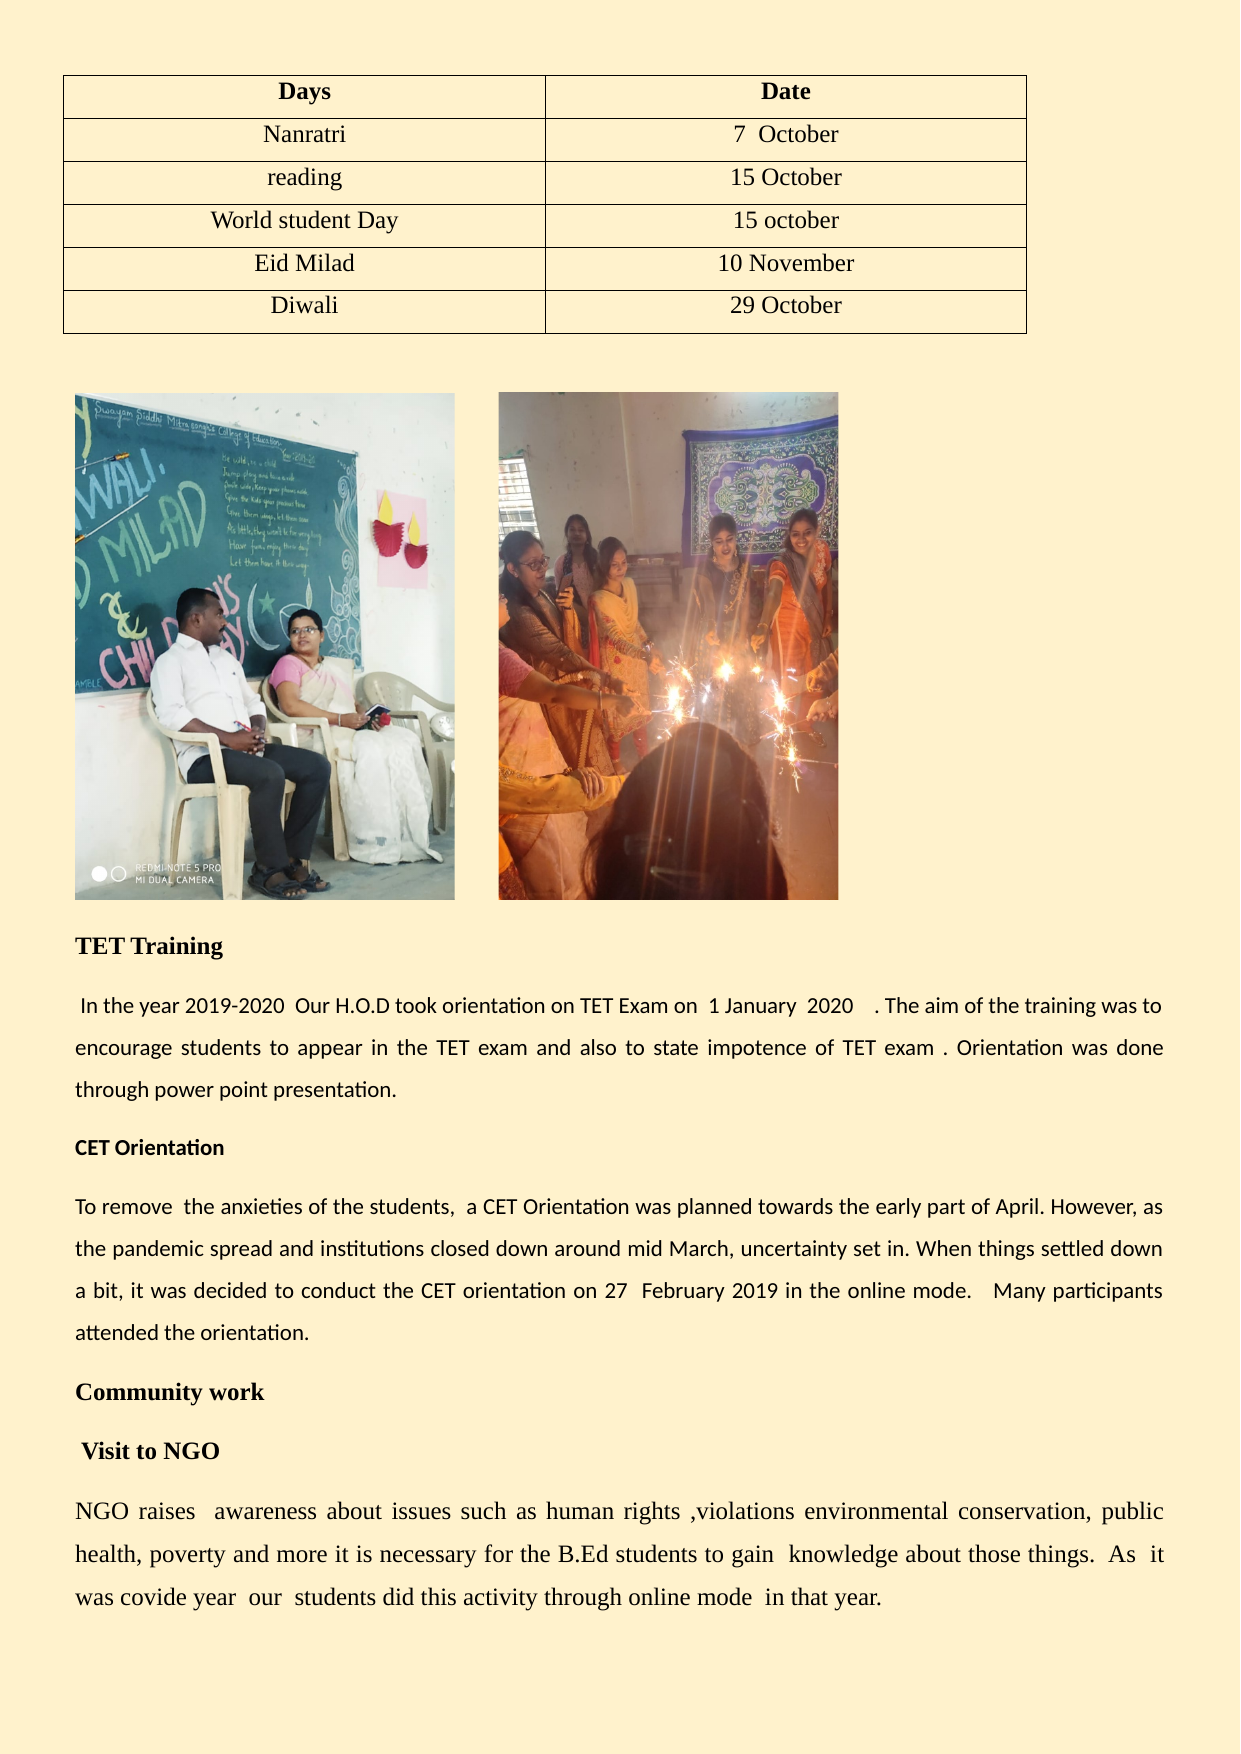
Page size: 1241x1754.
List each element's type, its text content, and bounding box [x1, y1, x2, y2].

table_cell 29 October [546, 291, 1026, 332]
table_cell reading [64, 162, 545, 204]
table_cell Eid Milad [64, 248, 545, 289]
table_cell 7 October [546, 119, 1026, 161]
text Community work [75, 1377, 1165, 1405]
table_cell 15 October [546, 162, 1026, 204]
text NGO raises awareness about issues such as human rights ,violations environmental conservation, public health, poverty and more it is necessary for the B.Ed students to gain knowledge about those things. As it was covide year our students did this activity through online mode in that year. [75, 1496, 1165, 1611]
table_cell Nanratri [64, 119, 545, 161]
table_header Days [64, 76, 545, 118]
text In the year 2019-2020 Our H.O.D took orientation on TET Exam on 1 January 2020 . The aim of the training was to encourage students to appear in the TET exam and also to state impotence of TET exam . Orientation was done through power point presentation. [75, 991, 1165, 1103]
table_cell Diwali [64, 291, 545, 332]
text Visit to NGO [75, 1436, 1165, 1465]
text CET Orientation [75, 1133, 1165, 1161]
picture [498, 392, 839, 900]
text TET Training [75, 931, 1165, 960]
table_cell 10 November [546, 248, 1026, 289]
picture [75, 393, 455, 900]
table_cell World student Day [64, 205, 545, 247]
table_header Date [546, 76, 1026, 118]
text To remove the anxieties of the students, a CET Orientation was planned towards the early part of April. However, as the pandemic spread and institutions closed down around mid March, uncertainty set in. When things settled down a bit, it was decided to conduct the CET orientation on 27 February 2019 in the online mode. Many participants attended the orientation. [75, 1192, 1165, 1346]
table_cell 15 october [546, 205, 1026, 247]
